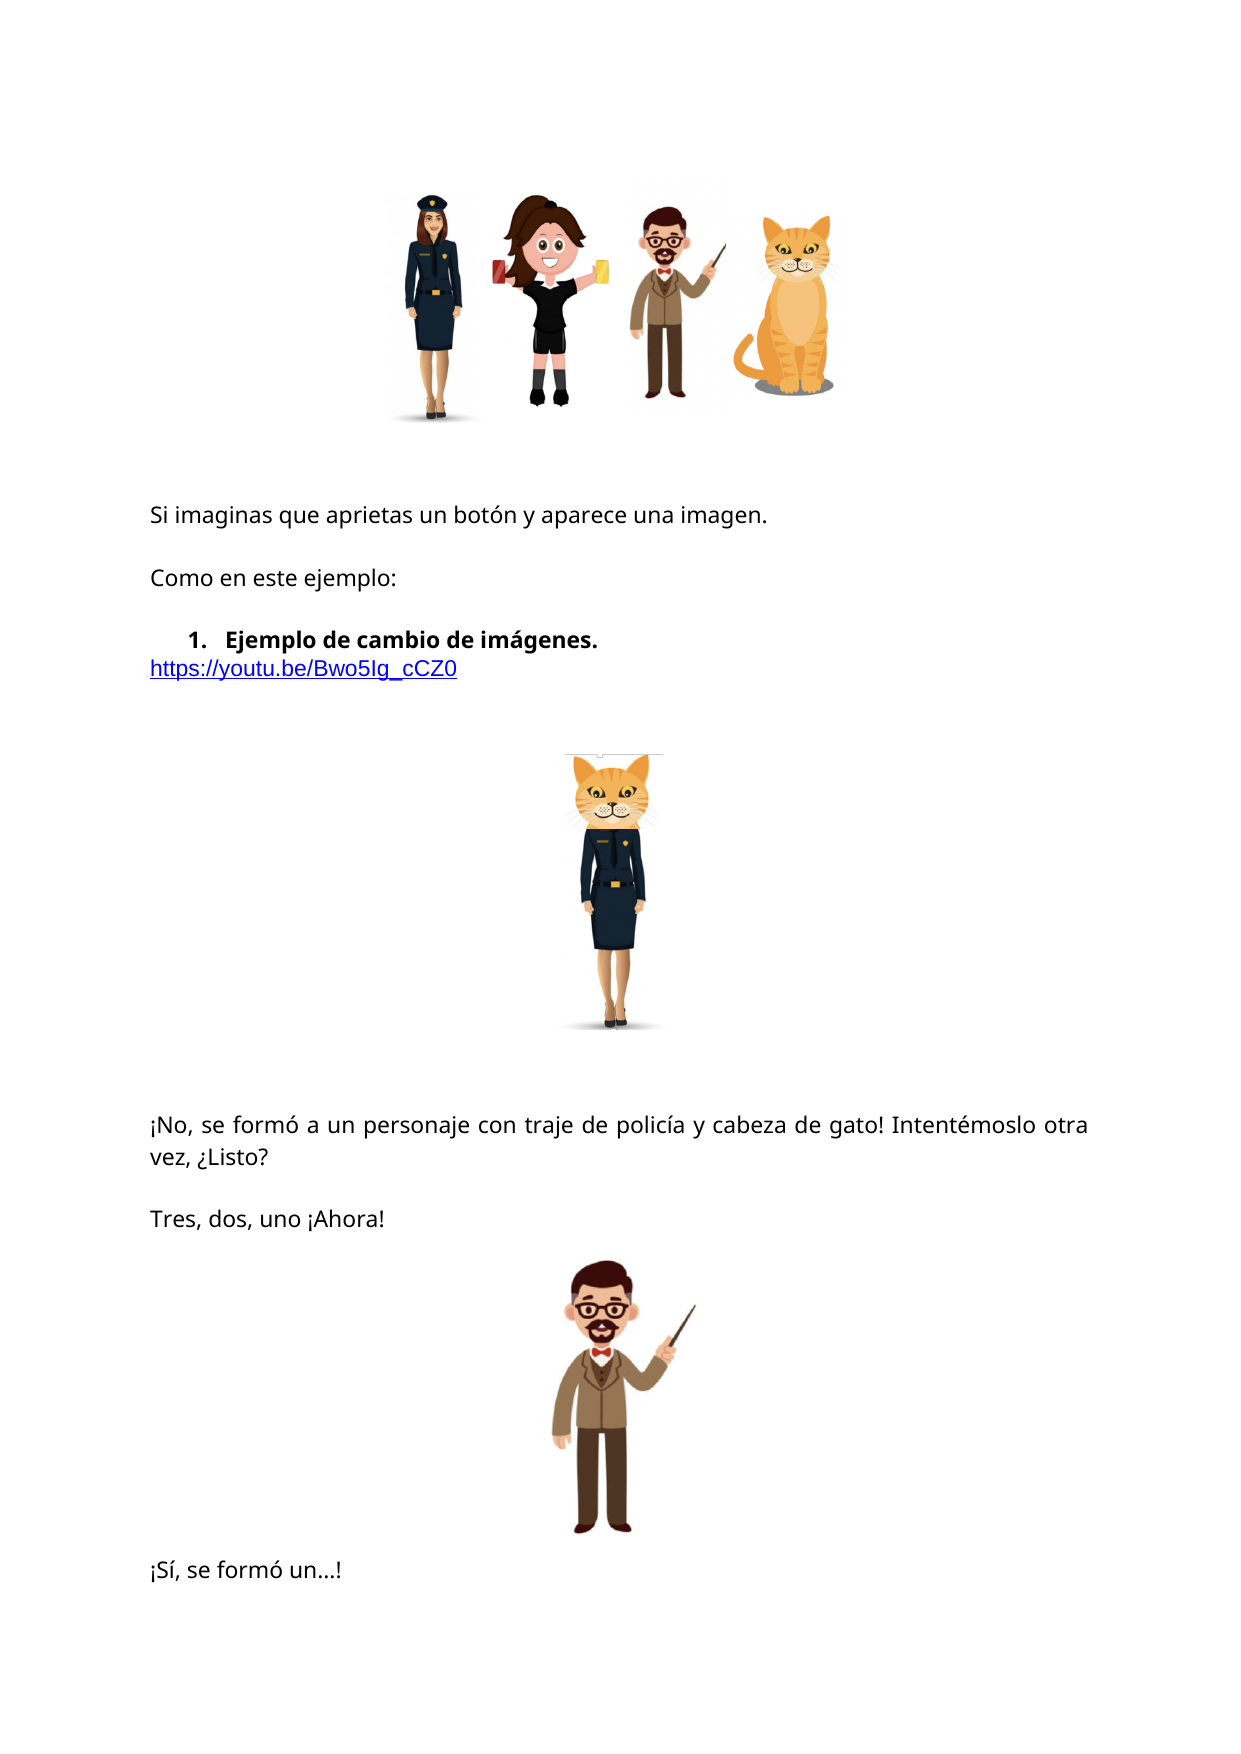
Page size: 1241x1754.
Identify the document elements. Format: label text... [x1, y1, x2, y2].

picture [514, 712, 726, 1047]
picture [528, 1234, 712, 1554]
text Como en este ejemplo: [150, 561, 1090, 593]
list Ejemplo de cambio de imágenes. [187, 624, 1090, 655]
text Si imaginas que aprietas un botón y aparece una imagen. [150, 499, 1090, 530]
text Tres, dos, uno ¡Ahora! [150, 1203, 1090, 1234]
text https://youtu.be/Bwo5Ig_cCZ0 [150, 655, 1090, 682]
picture [385, 177, 855, 437]
text ¡Sí, se formó un…! [150, 1554, 1090, 1585]
text ¡No, se formó a un personaje con traje de policía y cabeza de gato! Intentémoslo otra vez, ¿Listo? [150, 1109, 1090, 1172]
